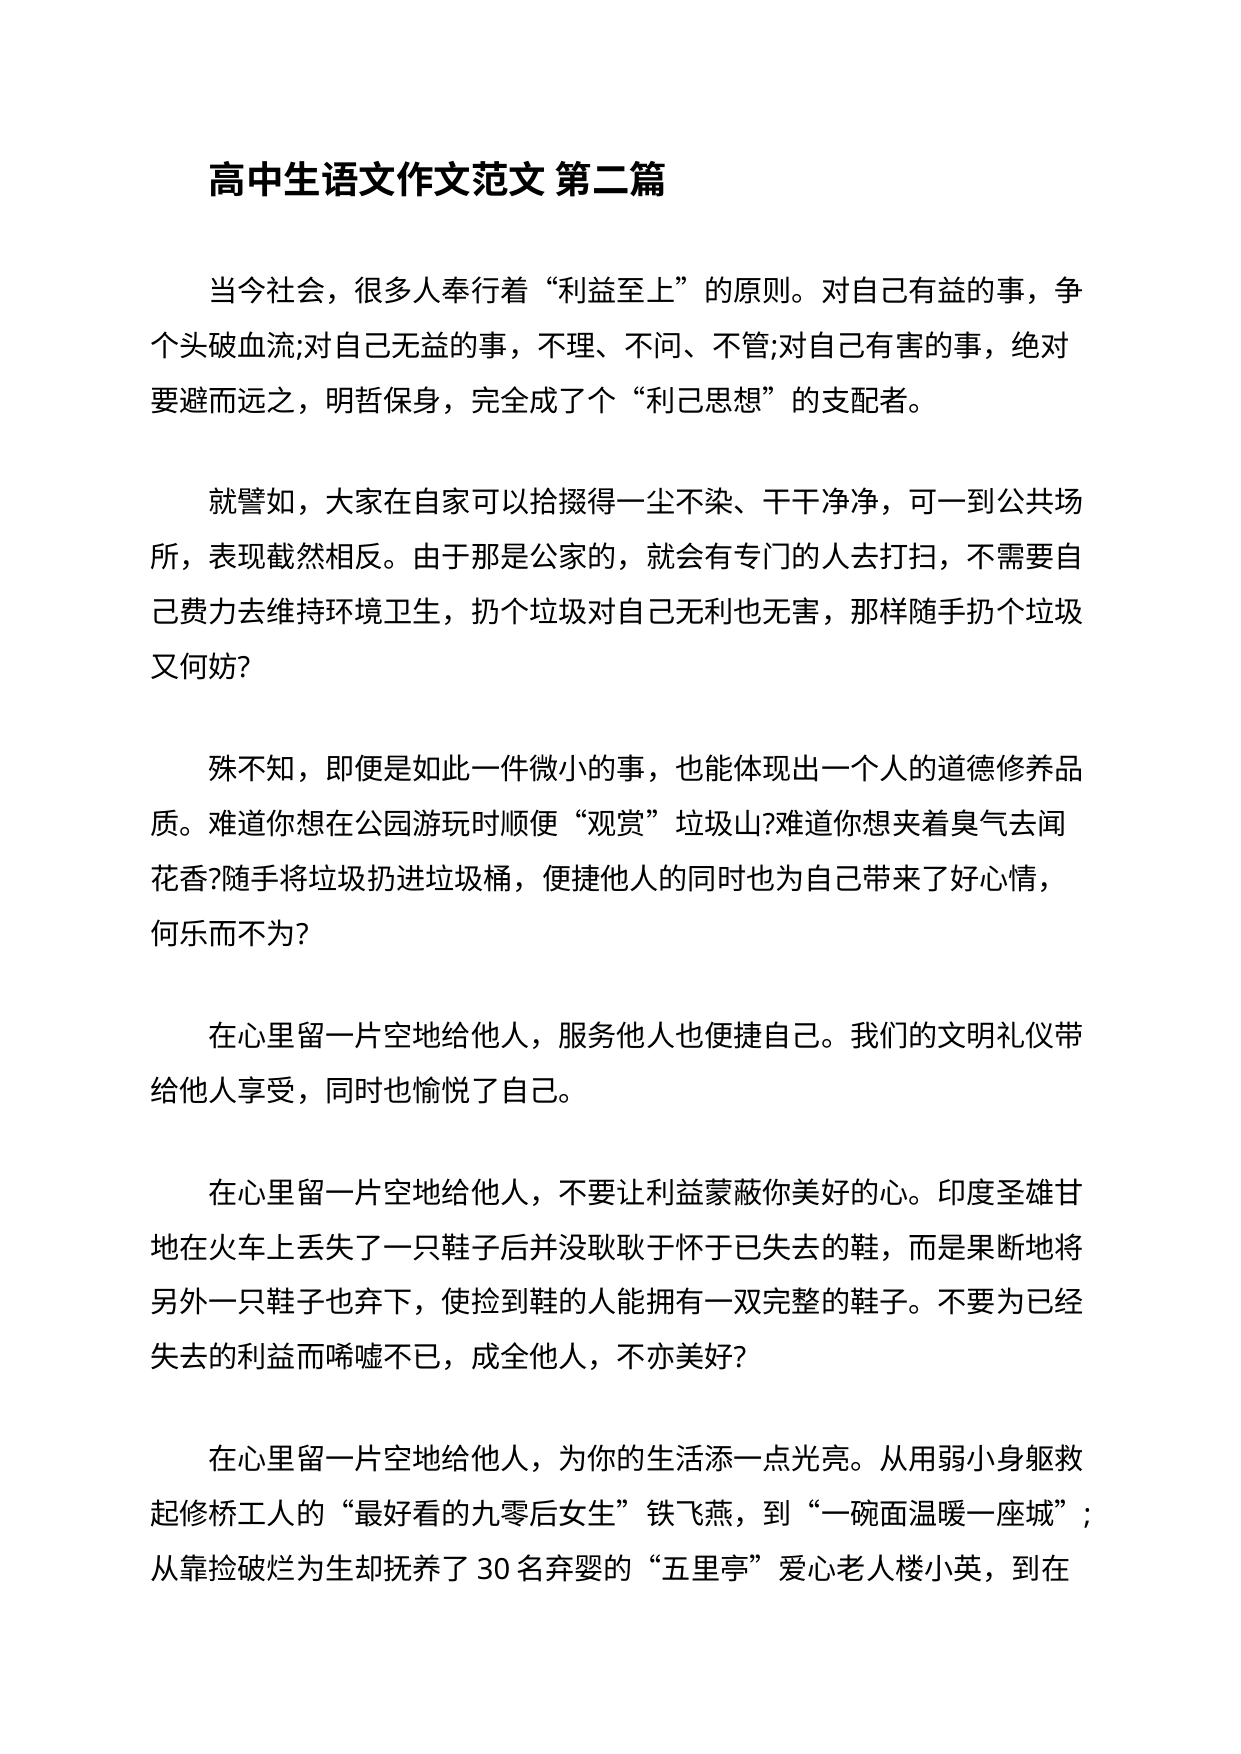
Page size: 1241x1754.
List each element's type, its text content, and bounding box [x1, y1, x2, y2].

text 在心里留一片空地给他人，服务他人也便捷自己。我们的文明礼仪带给他人享受，同时也愉悦了自己。 [150, 1013, 1090, 1110]
text 当今社会，很多人奉行着“利益至上”的原则。对自己有益的事，争个头破血流;对自己无益的事，不理、不问、不管;对自己有害的事，绝对要避而远之，明哲保身，完全成了个“利己思想”的支配者。 [150, 267, 1090, 419]
text 殊不知，即便是如此一件微小的事，也能体现出一个人的道德修养品质。难道你想在公园游玩时顺便“观赏”垃圾山?难道你想夹着臭气去闻花香?随手将垃圾扔进垃圾桶，便捷他人的同时也为自己带来了好心情，何乐而不为? [150, 746, 1090, 953]
text 在心里留一片空地给他人，不要让利益蒙蔽你美好的心。印度圣雄甘地在火车上丢失了一只鞋子后并没耿耿于怀于已失去的鞋，而是果断地将另外一只鞋子也弃下，使捡到鞋的人能拥有一双完整的鞋子。不要为已经失去的利益而唏嘘不已，成全他人，不亦美好? [150, 1169, 1090, 1376]
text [150, 1436, 1090, 1588]
text 高中生语文作文范文 第二篇 [150, 150, 1090, 204]
text 就譬如，大家在自家可以拾掇得一尘不染、干干净净，可一到公共场所，表现截然相反。由于那是公家的，就会有专门的人去打扫，不需要自己费力去维持环境卫生，扔个垃圾对自己无利也无害，那样随手扔个垃圾又何妨? [150, 479, 1090, 686]
